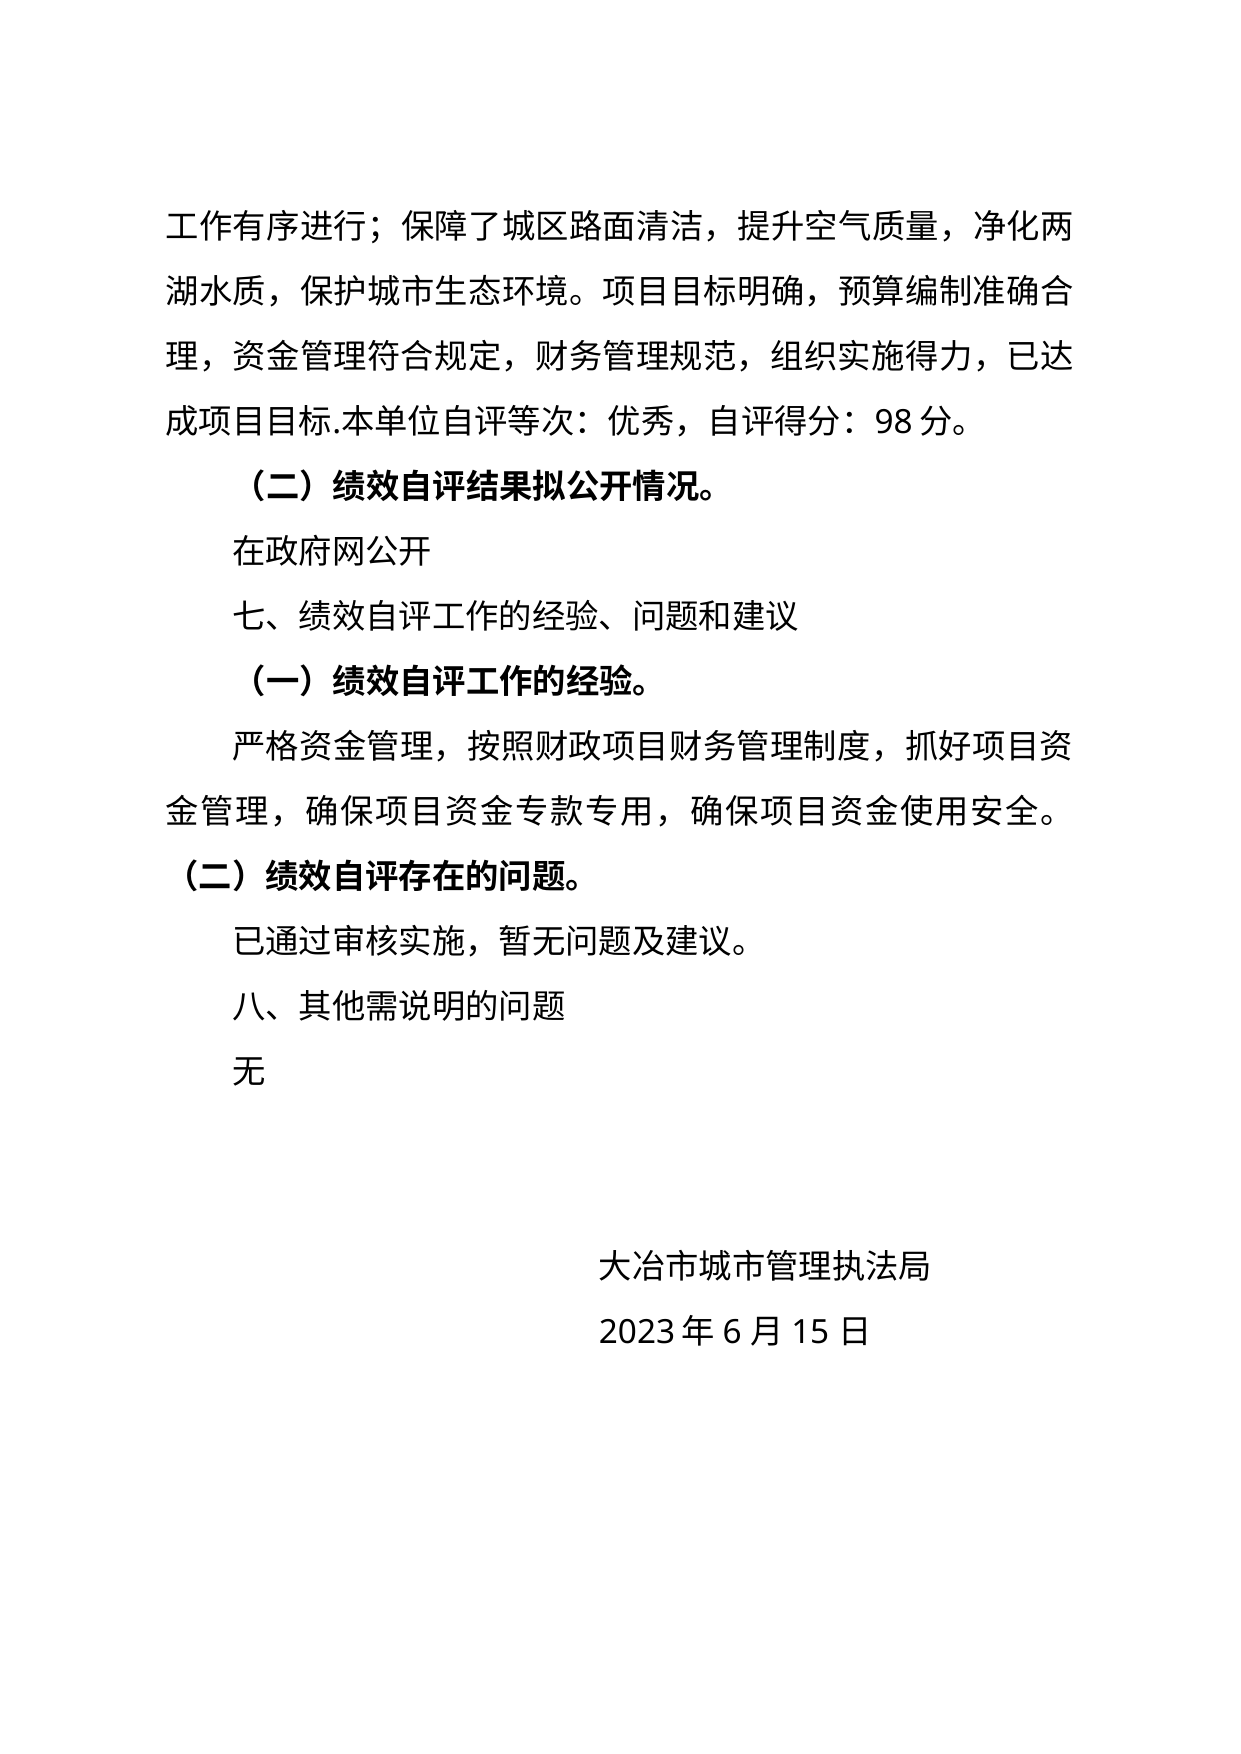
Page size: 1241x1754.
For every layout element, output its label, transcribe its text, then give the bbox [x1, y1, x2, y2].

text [165, 191, 1075, 451]
text 八、其他需说明的问题 [165, 971, 1075, 1036]
text （二）绩效自评结果拟公开情况。 [165, 451, 1075, 516]
text 2023年 6 月 15 日 [165, 1296, 1075, 1361]
text 大冶市城市管理执法局 [165, 1231, 1075, 1296]
text 无 [165, 1036, 1075, 1101]
text 七、绩效自评工作的经验、问题和建议 [165, 581, 1075, 646]
text （一）绩效自评工作的经验。 [165, 646, 1075, 711]
text 在政府网公开 [165, 516, 1075, 581]
text 严格资金管理，按照财政项目财务管理制度，抓好项目资金管理，确保项目资金专款专用，确保项目资金使用安全。 （二）绩效自评存在的问题。 [165, 711, 1075, 906]
text 已通过审核实施，暂无问题及建议。 [165, 906, 1075, 971]
